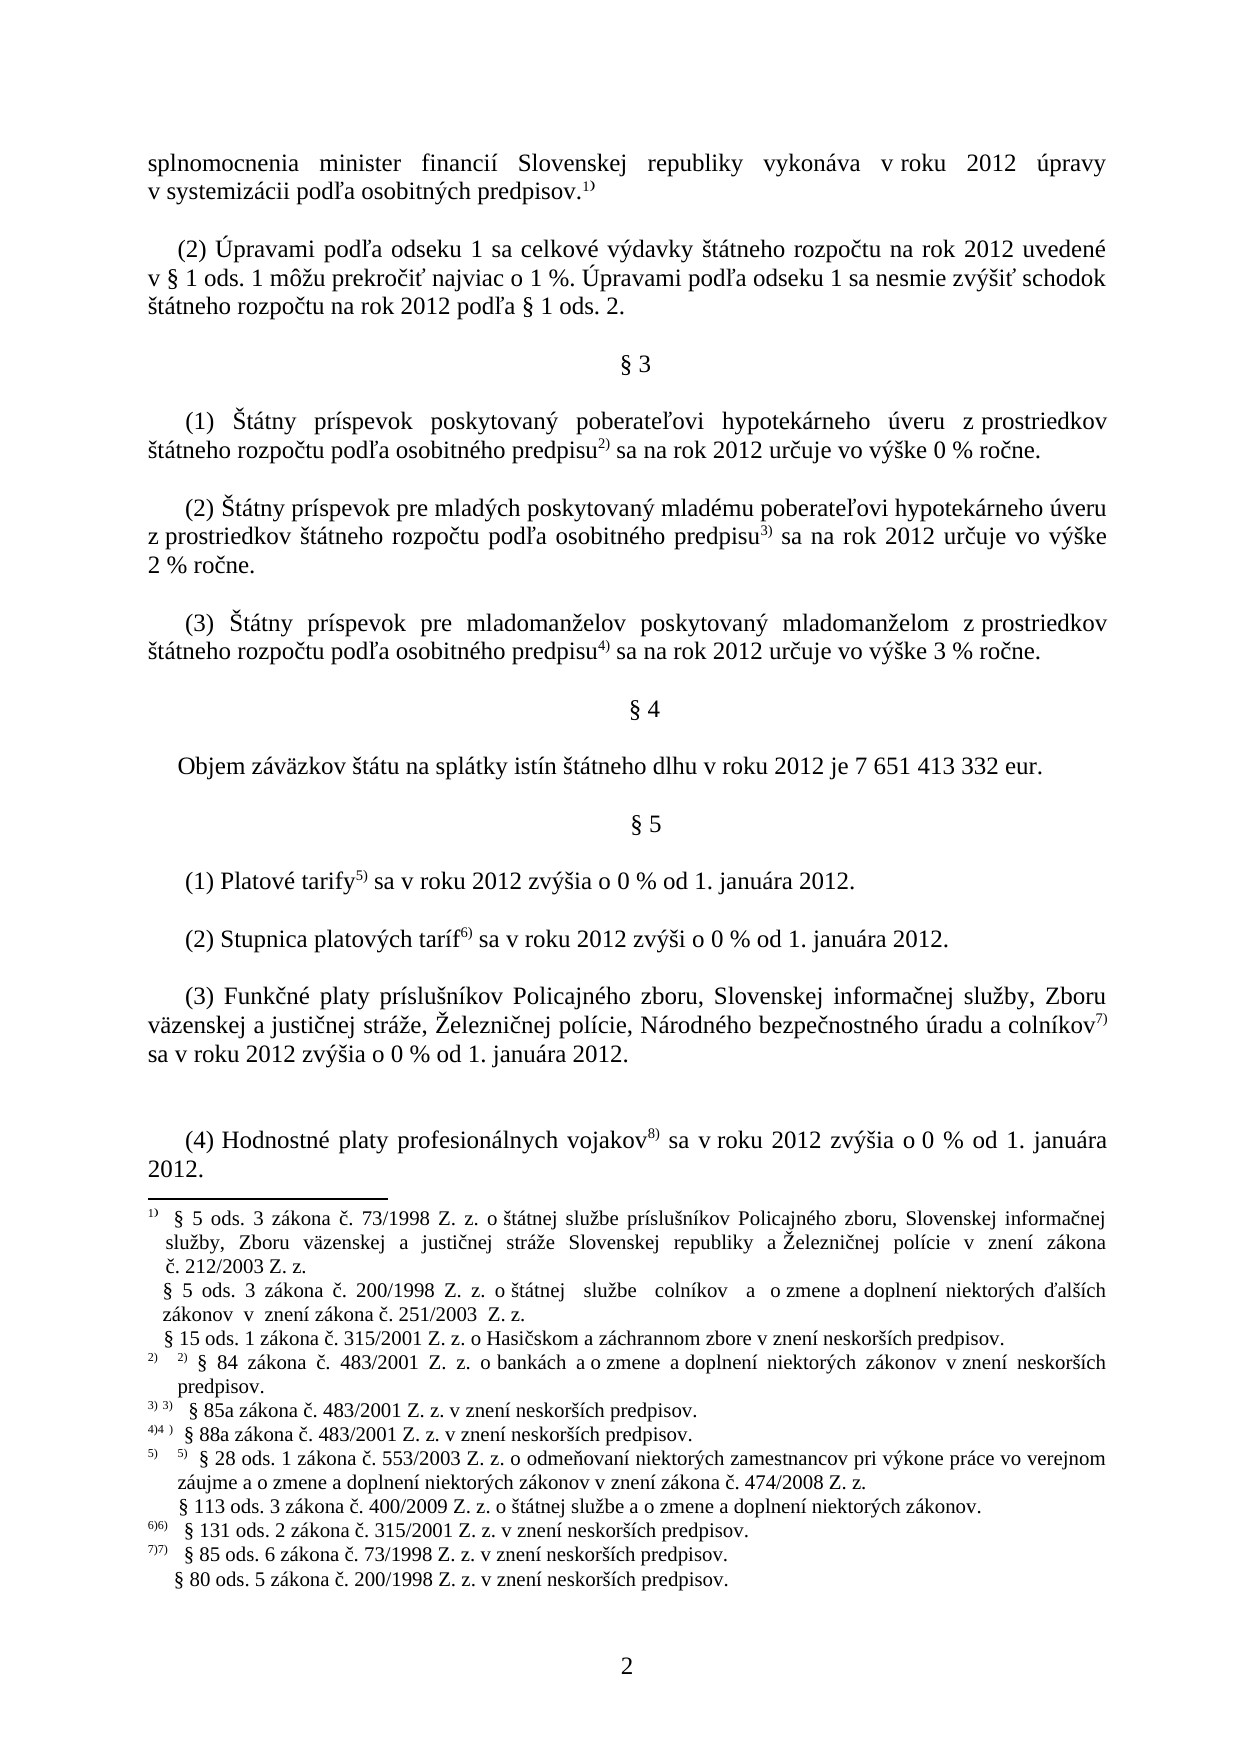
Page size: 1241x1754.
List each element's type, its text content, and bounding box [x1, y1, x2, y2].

list Štátny príspevok pre mladých poskytovaný mladému poberateľovi hypotekárneho úveru z prostriedkov štátneho rozpočtu podľa osobitného predpisu3) sa na rok 2012 určuje vo výške 2 % ročne. [148, 493, 1107, 579]
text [148, 148, 1106, 205]
text (1) Platové tarify5) sa v roku 2012 zvýšia o 0 % od 1. januára 2012. [148, 866, 1123, 895]
text (2) Úpravami podľa odseku 1 sa celkové výdavky štátneho rozpočtu na rok 2012 uvedené v § 1 ods. 1 môžu prekročiť najviac o 1 %. Úpravami podľa odseku 1 sa nesmie zvýšiť schodok štátneho rozpočtu na rok 2012 podľa § 1 ods. 2. [148, 234, 1106, 320]
text § 4 [148, 694, 1141, 723]
list Hodnostné platy profesionálnych vojakov8) sa v roku 2012 zvýšia o 0 % od 1. januára 2012. [148, 1125, 1107, 1183]
list Štátny príspevok pre mladomanželov poskytovaný mladomanželom z prostriedkov štátneho rozpočtu podľa osobitného predpisu4) sa na rok 2012 určuje vo výške 3 % ročne. [148, 608, 1107, 665]
text (2) Stupnica platových taríf6) sa v roku 2012 zvýši o 0 % od 1. januára 2012. [148, 924, 1123, 953]
text (3) Funkčné platy príslušníkov Policajného zboru, Slovenskej informačnej služby, Zboru väzenskej a justičnej stráže, Železničnej polície, Národného bezpečnostného úradu a colníkov7) sa v roku 2012 zvýšia o 0 % od 1. januára 2012. [148, 981, 1107, 1068]
text Objem záväzkov štátu na splátky istín štátneho dlhu v roku 2012 je 7 651 413 332 eur. [154, 751, 1123, 780]
text § 5 [148, 809, 1106, 838]
list Štátny príspevok poskytovaný poberateľovi hypotekárneho úveru z prostriedkov štátneho rozpočtu podľa osobitného predpisu2) sa na rok 2012 určuje vo výške 0 % ročne. [148, 406, 1107, 464]
text § 3 [148, 349, 1123, 378]
